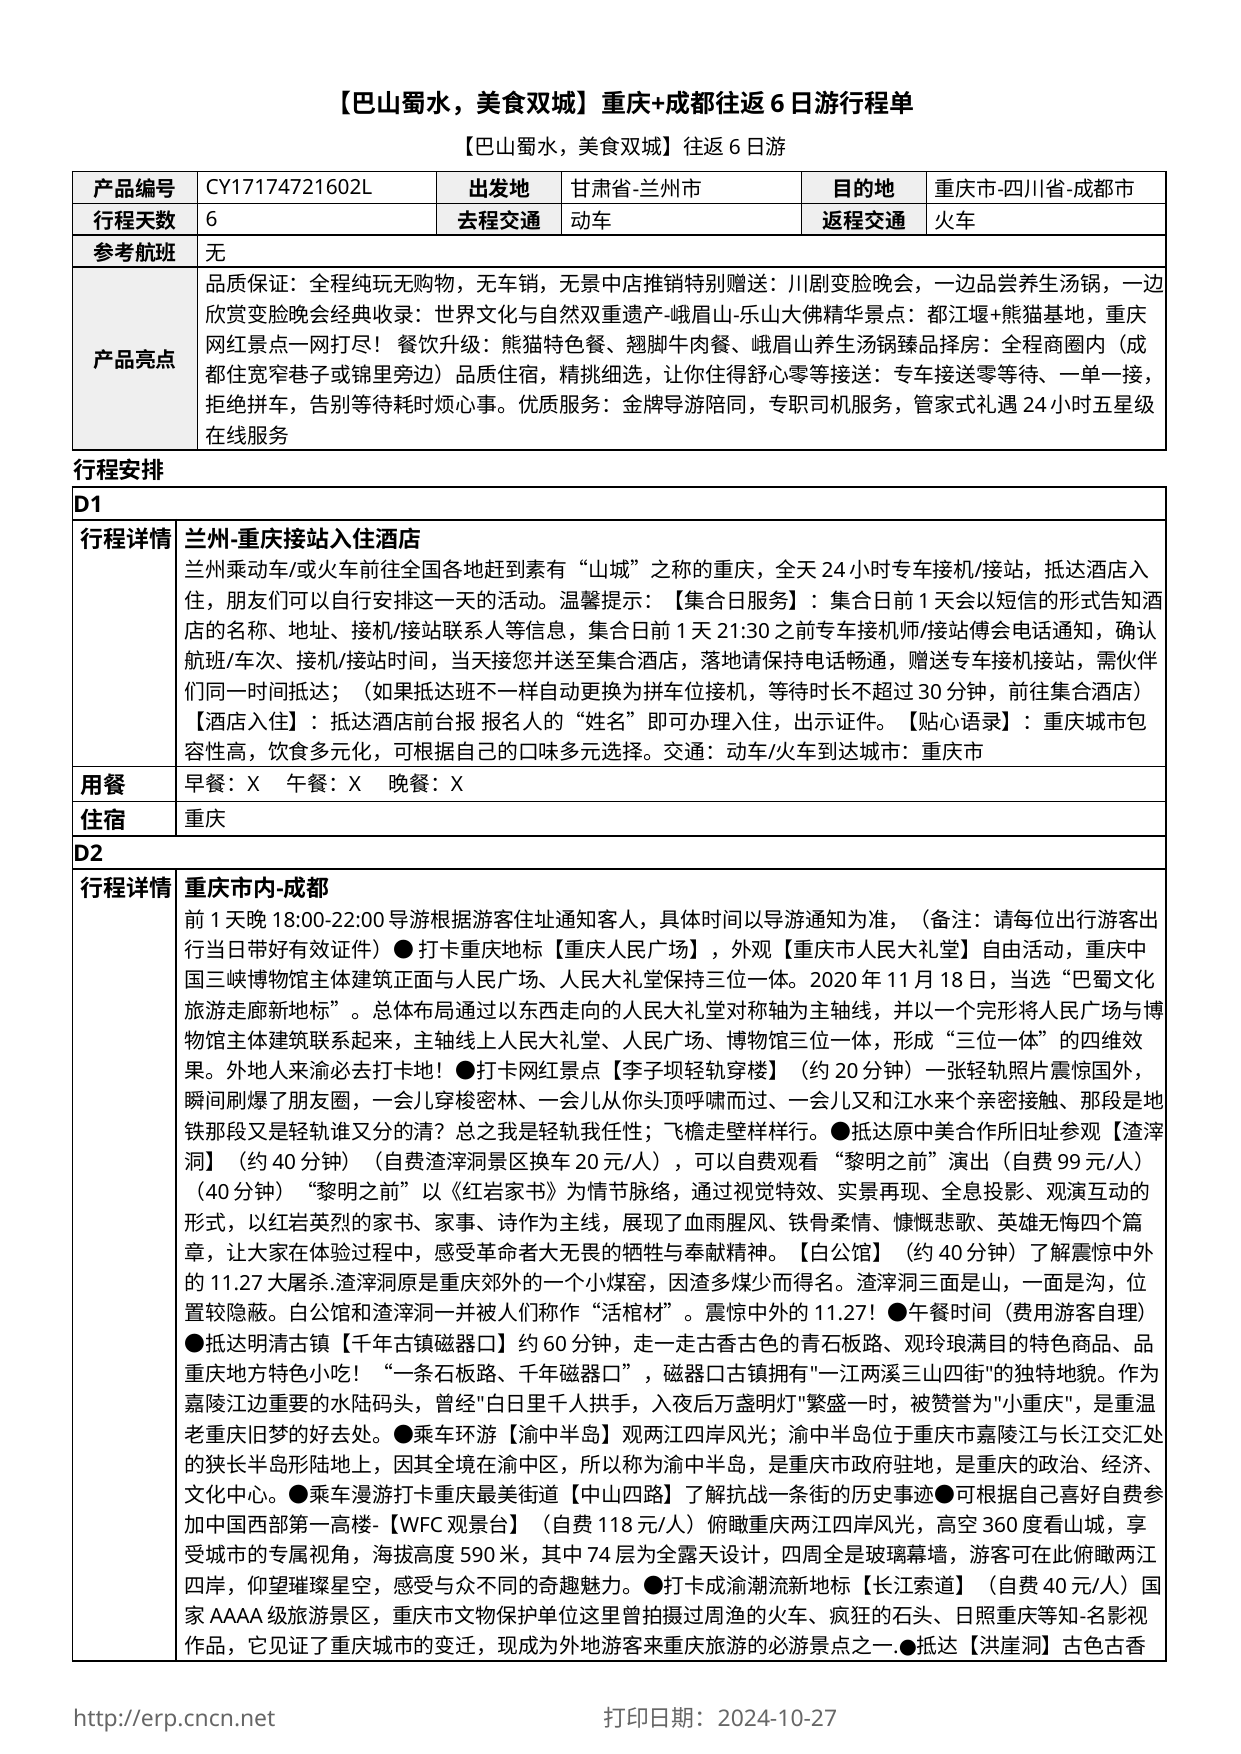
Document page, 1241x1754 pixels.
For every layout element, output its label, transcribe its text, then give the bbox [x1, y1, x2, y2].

table_cell 火车 [927, 204, 1165, 234]
table_cell 行程详情 [73, 521, 175, 766]
table_cell 用餐 [73, 767, 175, 801]
table_header 产品编号 [73, 172, 197, 203]
table_header CY17174721602L [198, 172, 436, 203]
table_header 重庆市-四川省-成都市 [927, 172, 1165, 203]
table_cell 重庆市内-成都 前1天晚18:00-22:00导游根据游客住址通知客人，具体时间以导游通知为准，（备注：请每位出行游客出行当日带好有效证件） [177, 870, 1165, 1660]
text 行程安排 [73, 452, 1167, 485]
table_cell 兰州-重庆接站入住酒店 兰州乘动车/或火车前往全国各地赶到素有“山城”之称的重庆，全天24小时专车接机/接站，抵达酒店入住，朋友们可以自行安排这一天的活动。 [177, 521, 1165, 766]
table_cell 产品亮点 [73, 268, 197, 449]
table_header D1 [73, 488, 1165, 519]
table_cell 品质保证：全程纯玩无购物，无车销，无景中店推销 [198, 268, 1165, 449]
table_cell 无 [198, 236, 1165, 266]
table_cell 住宿 [73, 802, 175, 835]
table_cell D2 [73, 837, 1165, 868]
table_cell 行程详情 [73, 870, 175, 1660]
table_cell 返程交通 [802, 204, 926, 234]
table_header 目的地 [802, 172, 926, 203]
table_cell 动车 [562, 204, 801, 234]
table_header 甘肃省-兰州市 [562, 172, 801, 203]
table_cell 行程天数 [73, 204, 197, 234]
text 【巴山蜀水，美食双城】重庆+成都往返6日游行程单 [73, 83, 1167, 119]
table_cell 早餐：X 午餐：X 晚餐：X [177, 767, 1165, 801]
table_header 出发地 [437, 172, 561, 203]
table_cell 去程交通 [437, 204, 561, 234]
table_cell 重庆 [177, 802, 1165, 835]
text 【巴山蜀水，美食双城】往返6日游 [73, 130, 1167, 160]
table_cell 6 [198, 204, 436, 234]
table_cell 参考航班 [73, 236, 197, 266]
